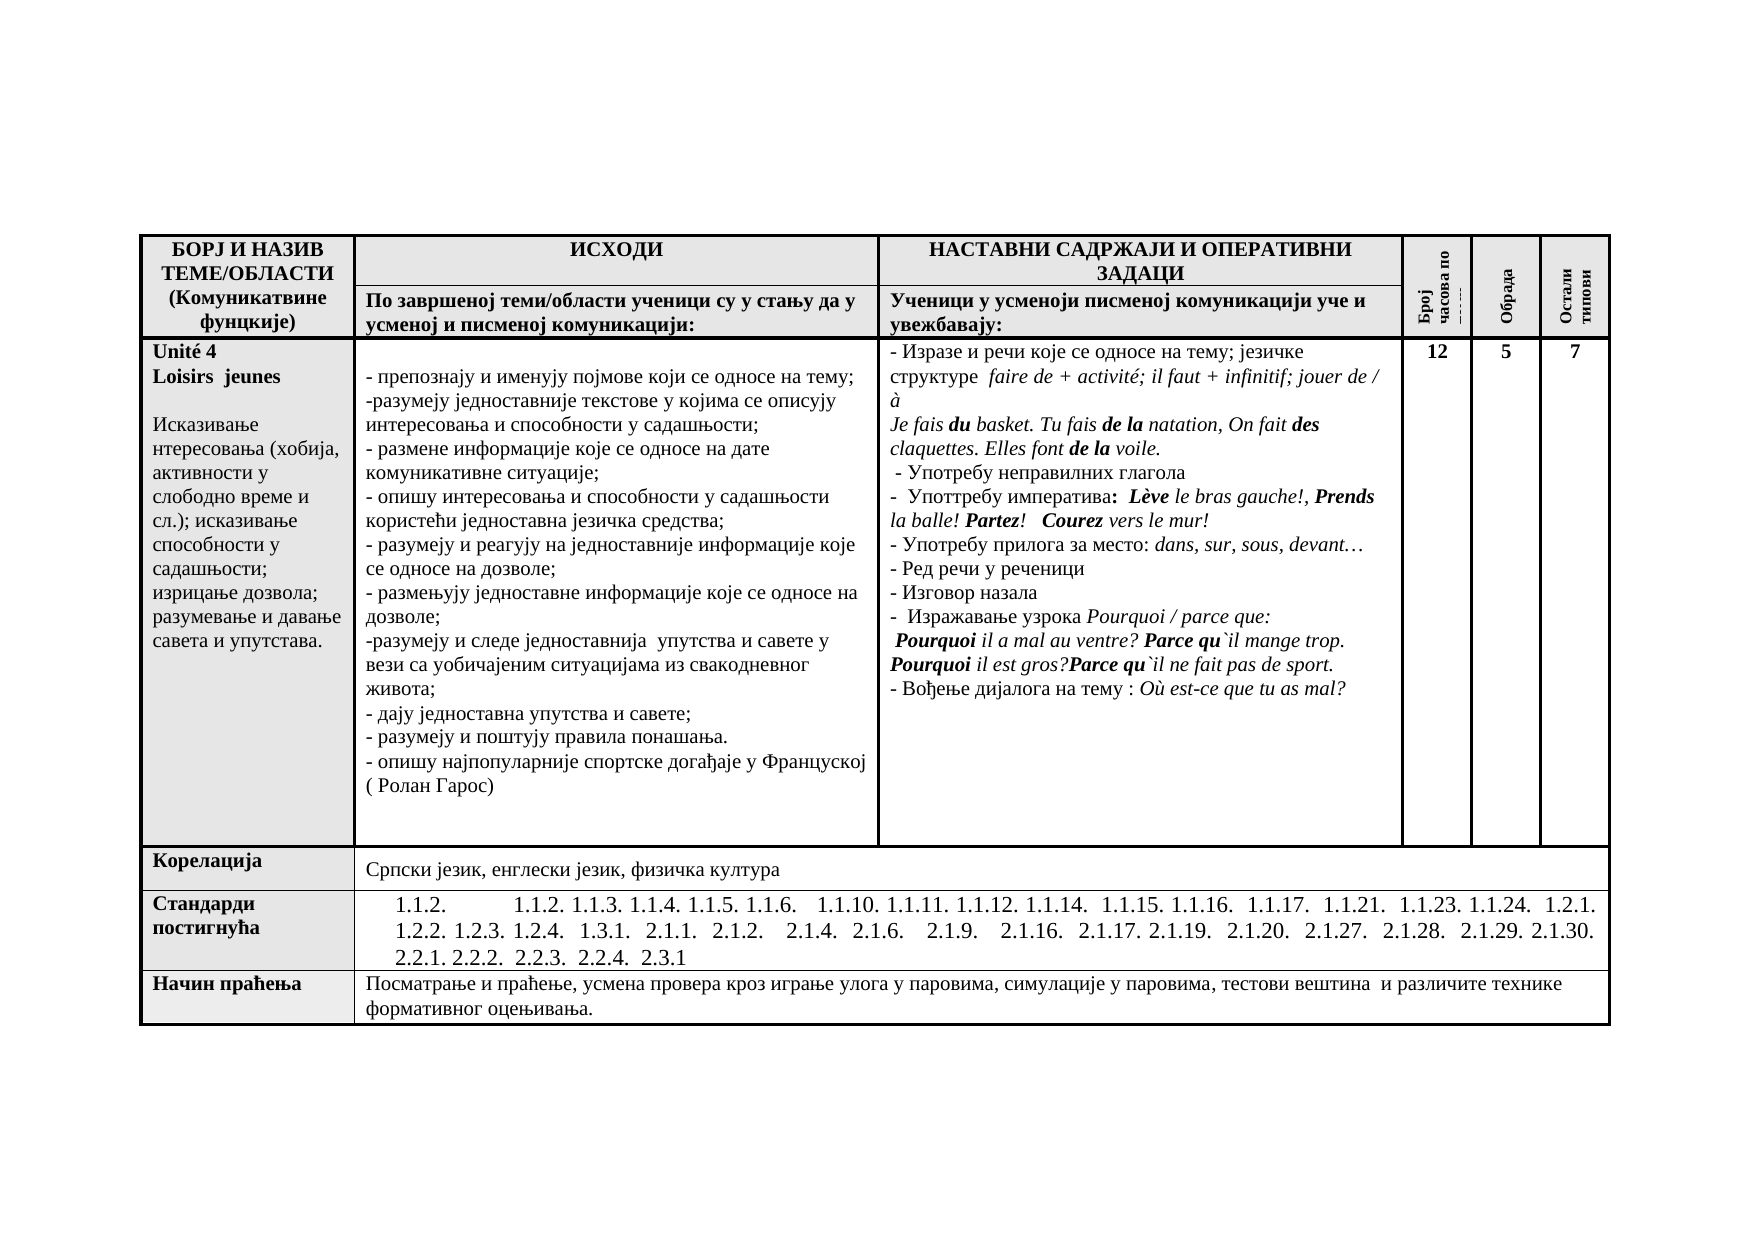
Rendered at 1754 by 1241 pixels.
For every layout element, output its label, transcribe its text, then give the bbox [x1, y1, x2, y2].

table_cell 7 [1542, 340, 1608, 845]
table_cell 5 [1473, 340, 1539, 845]
table_cell Начин праћења [143, 971, 354, 1022]
table_cell Ученици у усменоји писменој комуникацији уче и увежбавају: [880, 286, 1401, 336]
table_cell Стандарди постигнућа [143, 891, 354, 970]
table_cell - препознају и именују појмове који се односе на тему; -разумеју једноставније текстове у којима се описују интересовања и способности у садашњости; - размене информације које се односе на дате комуникативне ситуације; - опишу интересовања и способности у садашњости користећи једноставна језичка средства; - разумеју и реагују на једноставније информације које се односе на дозволе; - размењују једноставне информације које се односе на дозволе; -разумеју и следе једноставнија упутства и савете у вези са уобичајеним ситуацијама из свакодневног живота; - дају једноставна упутства и савете; - разумеју и поштују правила понашања. - опишу најпопуларније спортске догађаје у Француској ( Ролан Гарос) [356, 340, 877, 845]
table_header БОРЈ И НАЗИВ ТЕМЕ/ОБЛАСТИ (Комуникатвине фунцкије) [143, 237, 353, 336]
table_cell Српски језик, енглески језик, физичка култура [355, 848, 1608, 890]
table_header НАСТАВНИ САДРЖАЈИ И ОПЕРАТИВНИ ЗАДАЦИ [880, 237, 1401, 285]
table_cell - Изразе и речи које се односе на тему; језичке структуре faire de + activité; il faut + infinitif; jouer de / à Je fais du basket. Tu fais de la natation, On fait des claquettes. Elles font de la voile. - Употребу неправилних глаголa - Употтребу императива: Lève le bras gauche!, Prends la balle! Partez! Courez vers le mur! - Употребу прилога за место: dans, sur, sous, devant… - Ред речи у реченици - Изговор назала - Изражавање узрока Pourquoi / parce que: Pourquoi il a mal au ventre? Parce qu`il mange trop. Pourquoi il est gros?Parce qu`il ne fait pas de sport. - Вођење дијалога на тему : Où est-ce que tu as mal? [880, 340, 1401, 845]
table_cell Корелација [143, 848, 354, 890]
table_header Број часова по теми [1404, 237, 1470, 336]
table_cell 12 [1404, 340, 1470, 845]
table_cell Посматрање и праћење, усмена провера кроз играње улога у паровима, симулације у паровима, тестови вештина и различите технике формативног оцењивања. [355, 971, 1608, 1022]
table_header Обрада [1473, 237, 1539, 336]
table_cell 1.1.2. 1.1.3. 1.1.4. 1.1.5. 1.1.6. 1.1.10. 1.1.11. 1.1.12. 1.1.14. 1.1.15. 1.1.16. 1.1.17. 1.1.21. 1.1.23. 1.1.24. 1.2.1. 1.2.2. 1.2.3. 1.2.4. 1.3.1. 2.1.1. 2.1.2. 2.1.4. 2.1.6. 2.1.9. 2.1.16. 2.1.17. 2.1.19. 2.1.20. 2.1.27. 2.1.28. 2.1.29. 2.1.30. 2.2.1. 2.2.2. 2.2.3. 2.2.4. 2.3.1 [355, 891, 1608, 970]
table_header ИСХОДИ [356, 237, 877, 285]
table_header Остали типови [1542, 237, 1608, 336]
table_cell По завршеној теми/области ученици су у стању да у усменој и писменој комуникацији: [356, 286, 877, 336]
table_cell Unité 4 Loisirs jeunes Исказивање нтересовања (хобија, активности у слободно време и сл.); исказивање способности у садашњости; изрицање дозвола; разумевање и давање савета и упутстава. [143, 340, 353, 845]
